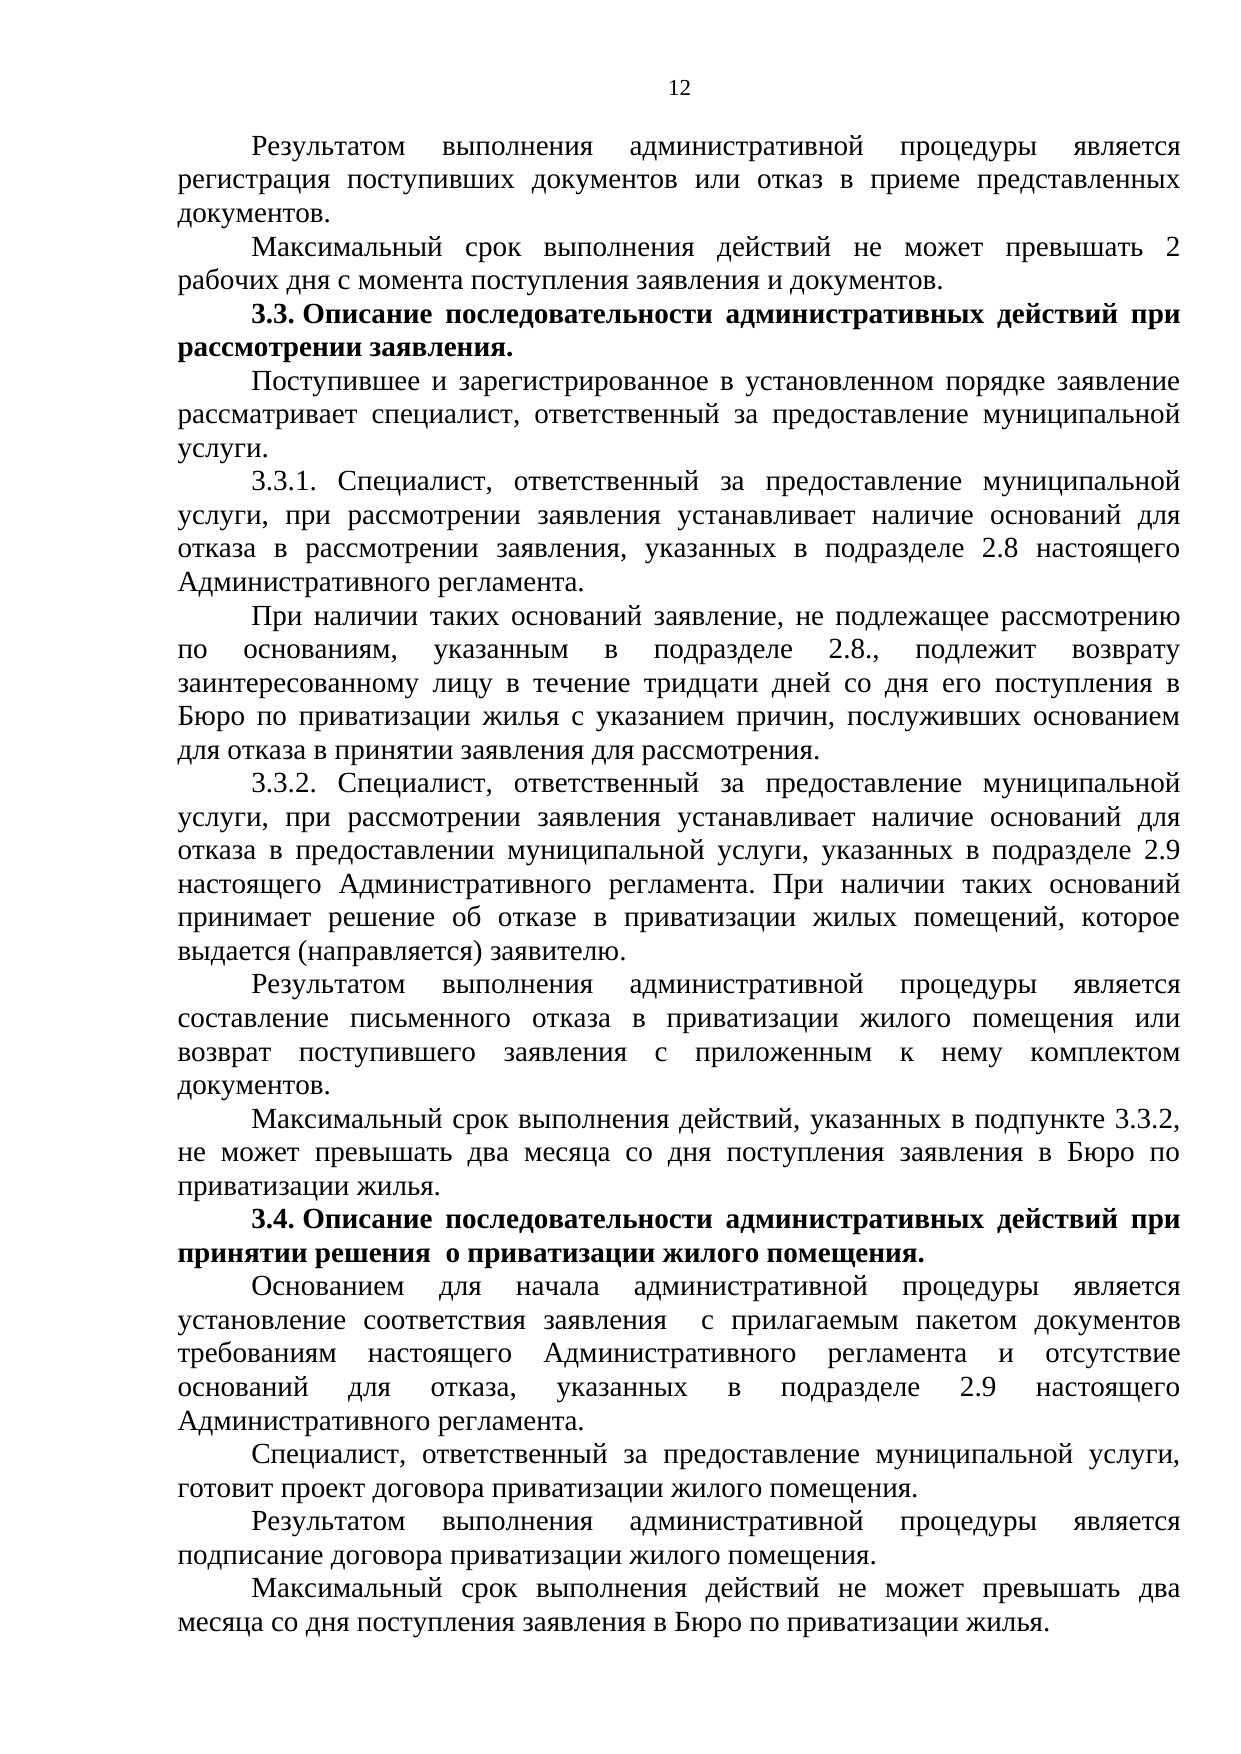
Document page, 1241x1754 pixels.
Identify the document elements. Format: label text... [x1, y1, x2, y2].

text 3.3. Описание последовательности административных действий при рассмотрении заявления. [177, 296, 1181, 363]
text Максимальный срок выполнения действий, указанных в подпункте 3.3.2, не может превышать два месяца со дня поступления заявления в Бюро по приватизации жилья. [177, 1101, 1181, 1201]
text Специалист, ответственный за предоставление муниципальной услуги, готовит проект договора приватизации жилого помещения. [177, 1436, 1181, 1503]
text 3.3.2. Специалист, ответственный за предоставление муниципальной услуги, при рассмотрении заявления устанавливает наличие оснований для отказа в предоставлении муниципальной услуги, указанных в подразделе 2.9 настоящего Административного регламента. При наличии таких оснований принимает решение об отказе в приватизации жилых помещений, которое выдается (направляется) заявителю. [177, 765, 1181, 967]
text Результатом выполнения административной процедуры является регистрация поступивших документов или отказ в приеме представленных документов. [177, 128, 1181, 229]
text 3.3.1. Специалист, ответственный за предоставление муниципальной услуги, при рассмотрении заявления устанавливает наличие оснований для отказа в рассмотрении заявления, указанных в подразделе 2.8 настоящего Административного регламента. [177, 463, 1181, 598]
text Максимальный срок выполнения действий не может превышать 2 рабочих дня с момента поступления заявления и документов. [177, 229, 1181, 296]
text 3.4. Описание последовательности административных действий при принятии решения о приватизации жилого помещения. [177, 1201, 1181, 1268]
text Результатом выполнения административной процедуры является подписание договора приватизации жилого помещения. [177, 1503, 1181, 1570]
text Поступившее и зарегистрированное в установленном порядке заявление рассматривает специалист, ответственный за предоставление муниципальной услуги. [177, 363, 1181, 463]
text Основанием для начала административной процедуры является установление соответствия заявления с прилагаемым пакетом документов требованиям настоящего Административного регламента и отсутствие оснований для отказа, указанных в подразделе 2.9 настоящего Административного регламента. [177, 1268, 1181, 1436]
text Результатом выполнения административной процедуры является составление письменного отказа в приватизации жилого помещения или возврат поступившего заявления с приложенным к нему комплектом документов. [177, 967, 1181, 1101]
text Максимальный срок выполнения действий не может превышать два месяца со дня поступления заявления в Бюро по приватизации жилья. [177, 1570, 1181, 1637]
text При наличии таких оснований заявление, не подлежащее рассмотрению по основаниям, указанным в подразделе 2.8., подлежит возврату заинтересованному лицу в течение тридцати дней со дня его поступления в Бюро по приватизации жилья с указанием причин, послуживших основанием для отказа в принятии заявления для рассмотрения. [177, 598, 1181, 765]
